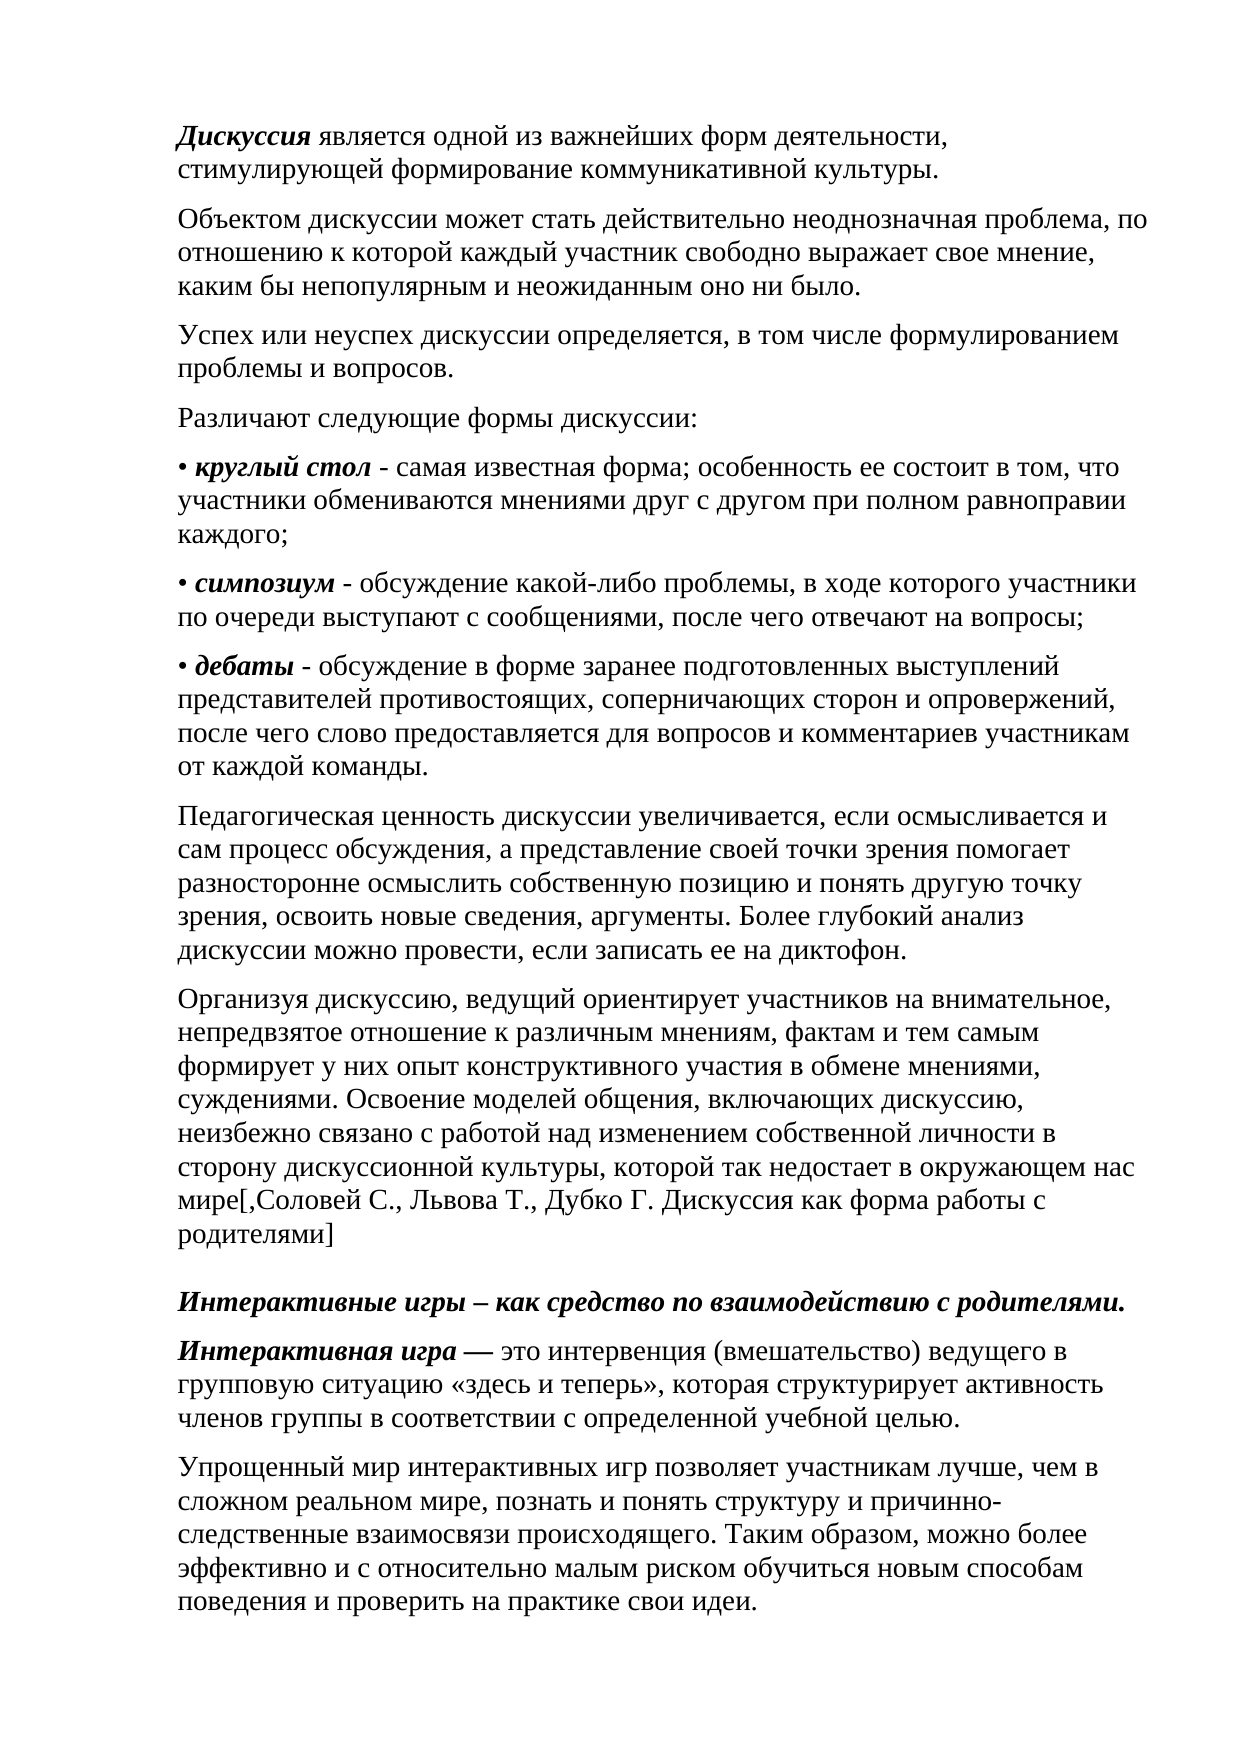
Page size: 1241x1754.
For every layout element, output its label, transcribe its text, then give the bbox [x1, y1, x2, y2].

text Успех или неуспех дискуссии определяется, в том числе формулированием проблемы и вопросов. [177, 317, 1152, 384]
text Педагогическая ценность дискуссии увеличивается, если осмысливается и сам процесс обсуждения, а представление своей точки зрения помогает разносторонне осмыслить собственную позицию и понять другую точку зрения, освоить новые сведения, аргументы. Более глубокий анализ дискуссии можно провести, если записать ее на диктофон. [177, 798, 1152, 965]
text Дискуссия является одной из важнейших форм деятельности, стимулирующей формирование коммуникативной культуры. [177, 118, 1152, 185]
text • круглый стол - самая известная форма; особенность ее состоит в том, что участники обмениваются мнениями друг с другом при полном равноправии каждого; [177, 449, 1152, 549]
text Различают следующие формы дискуссии: [177, 400, 1152, 433]
text • симпозиум - обсуждение какой-либо проблемы, в ходе которого участники по очереди выступают с сообщениями, после чего отвечают на вопросы; [177, 565, 1152, 632]
text • дебаты - обсуждение в форме заранее подготовленных выступлений представителей противостоящих, соперничающих сторон и опровержений, после чего слово предоставляется для вопросов и комментариев участникам от каждой команды. [177, 648, 1152, 782]
text Интерактивная игра — это интервенция (вмешательство) ведущего в групповую ситуацию «здесь и теперь», которая структурирует активность членов группы в соответствии с определенной учебной целью. [177, 1333, 1152, 1434]
text Интерактивные игры – как средство по взаимодействию с родителями. [177, 1265, 1152, 1317]
text Организуя дискуссию, ведущий ориентирует участников на внимательное, непредвзятое отношение к различным мнениям, фактам и тем самым формирует у них опыт конструктивного участия в обмене мнениями, суждениями. Освоение моделей общения, включающих дискуссию, неизбежно связано с работой над изменением собственной личности в сторону дискуссионной культуры, которой так недостает в окружающем нас мире[,Соловей С., Львова Т., Дубко Г. Дискуссия как форма работы с родителями] [177, 981, 1152, 1249]
text Упрощенный мир интерактивных игр позволяет участникам лучше, чем в сложном реальном мире, познать и понять структуру и причинно-следственные взаимосвязи происходящего. Таким образом, можно более эффективно и с относительно малым риском обучиться новым способам поведения и проверить на практике свои идеи. [177, 1449, 1152, 1617]
text Объектом дискуссии может стать действительно неоднозначная проблема, по отношению к которой каждый участник свободно выражает свое мнение, каким бы непопулярным и неожиданным оно ни было. [177, 201, 1152, 301]
